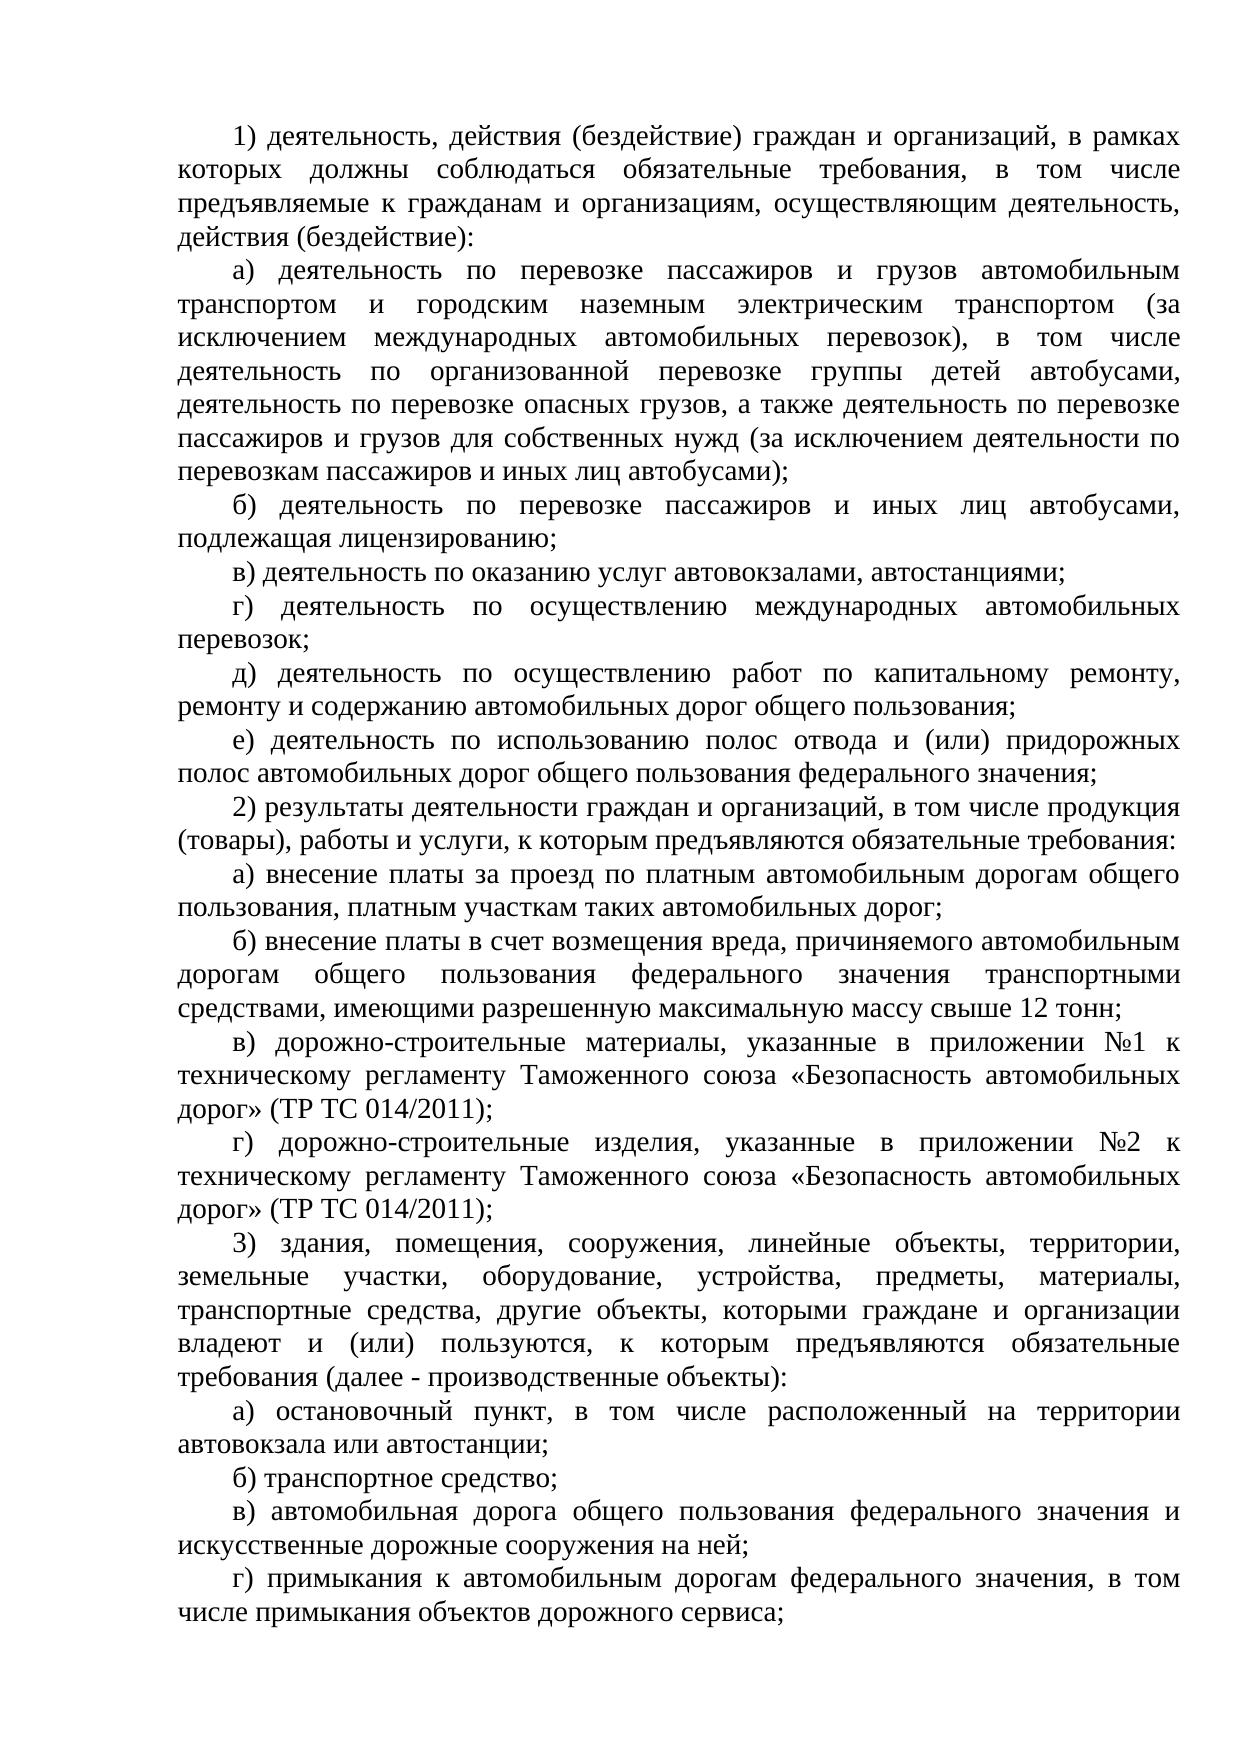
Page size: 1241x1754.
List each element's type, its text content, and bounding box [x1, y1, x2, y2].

text б) транспортное средство; [177, 1460, 1181, 1493]
text в) деятельность по оказанию услуг автовокзалами, автостанциями; [177, 554, 1181, 588]
text 2) результаты деятельности граждан и организаций, в том числе продукция (товары), работы и услуги, к которым предъявляются обязательные требования: [177, 789, 1181, 856]
text в) автомобильная дорога общего пользования федерального значения и искусственные дорожные сооружения на ней; [177, 1493, 1181, 1560]
text в) дорожно-строительные материалы, указанные в приложении №1 к техническому регламенту Таможенного союза «Безопасность автомобильных дорог» (ТР ТС 014/2011); [177, 1024, 1181, 1124]
text е) деятельность по использованию полос отвода и (или) придорожных полос автомобильных дорог общего пользования федерального значения; [177, 722, 1181, 789]
text 3) здания, помещения, сооружения, линейные объекты, территории, земельные участки, оборудование, устройства, предметы, материалы, транспортные средства, другие объекты, которыми граждане и организации владеют и (или) пользуются, к которым предъявляются обязательные требования (далее - производственные объекты): [177, 1225, 1181, 1393]
text г) примыкания к автомобильным дорогам федерального значения, в том числе примыкания объектов дорожного сервиса; [177, 1560, 1181, 1627]
text а) внесение платы за проезд по платным автомобильным дорогам общего пользования, платным участкам таких автомобильных дорог; [177, 856, 1181, 923]
text б) деятельность по перевозке пассажиров и иных лиц автобусами, подлежащая лицензированию; [177, 487, 1181, 554]
text б) внесение платы в счет возмещения вреда, причиняемого автомобильным дорогам общего пользования федерального значения транспортными средствами, имеющими разрешенную максимальную массу свыше 12 тонн; [177, 923, 1181, 1024]
text 1) деятельность, действия (бездействие) граждан и организаций, в рамках которых должны соблюдаться обязательные требования, в том числе предъявляемые к гражданам и организациям, осуществляющим деятельность, действия (бездействие): [177, 118, 1181, 252]
text г) дорожно-строительные изделия, указанные в приложении №2 к техническому регламенту Таможенного союза «Безопасность автомобильных дорог» (ТР ТС 014/2011); [177, 1124, 1181, 1225]
text а) деятельность по перевозке пассажиров и грузов автомобильным транспортом и городским наземным электрическим транспортом (за исключением международных автомобильных перевозок), в том числе деятельность по организованной перевозке группы детей автобусами, деятельность по перевозке опасных грузов, а также деятельность по перевозке пассажиров и грузов для собственных нужд (за исключением деятельности по перевозкам пассажиров и иных лиц автобусами); [177, 252, 1181, 487]
text а) остановочный пункт, в том числе расположенный на территории автовокзала или автостанции; [177, 1393, 1181, 1460]
text г) деятельность по осуществлению международных автомобильных перевозок; [177, 588, 1181, 655]
text д) деятельность по осуществлению работ по капитальному ремонту, ремонту и содержанию автомобильных дорог общего пользования; [177, 655, 1181, 722]
